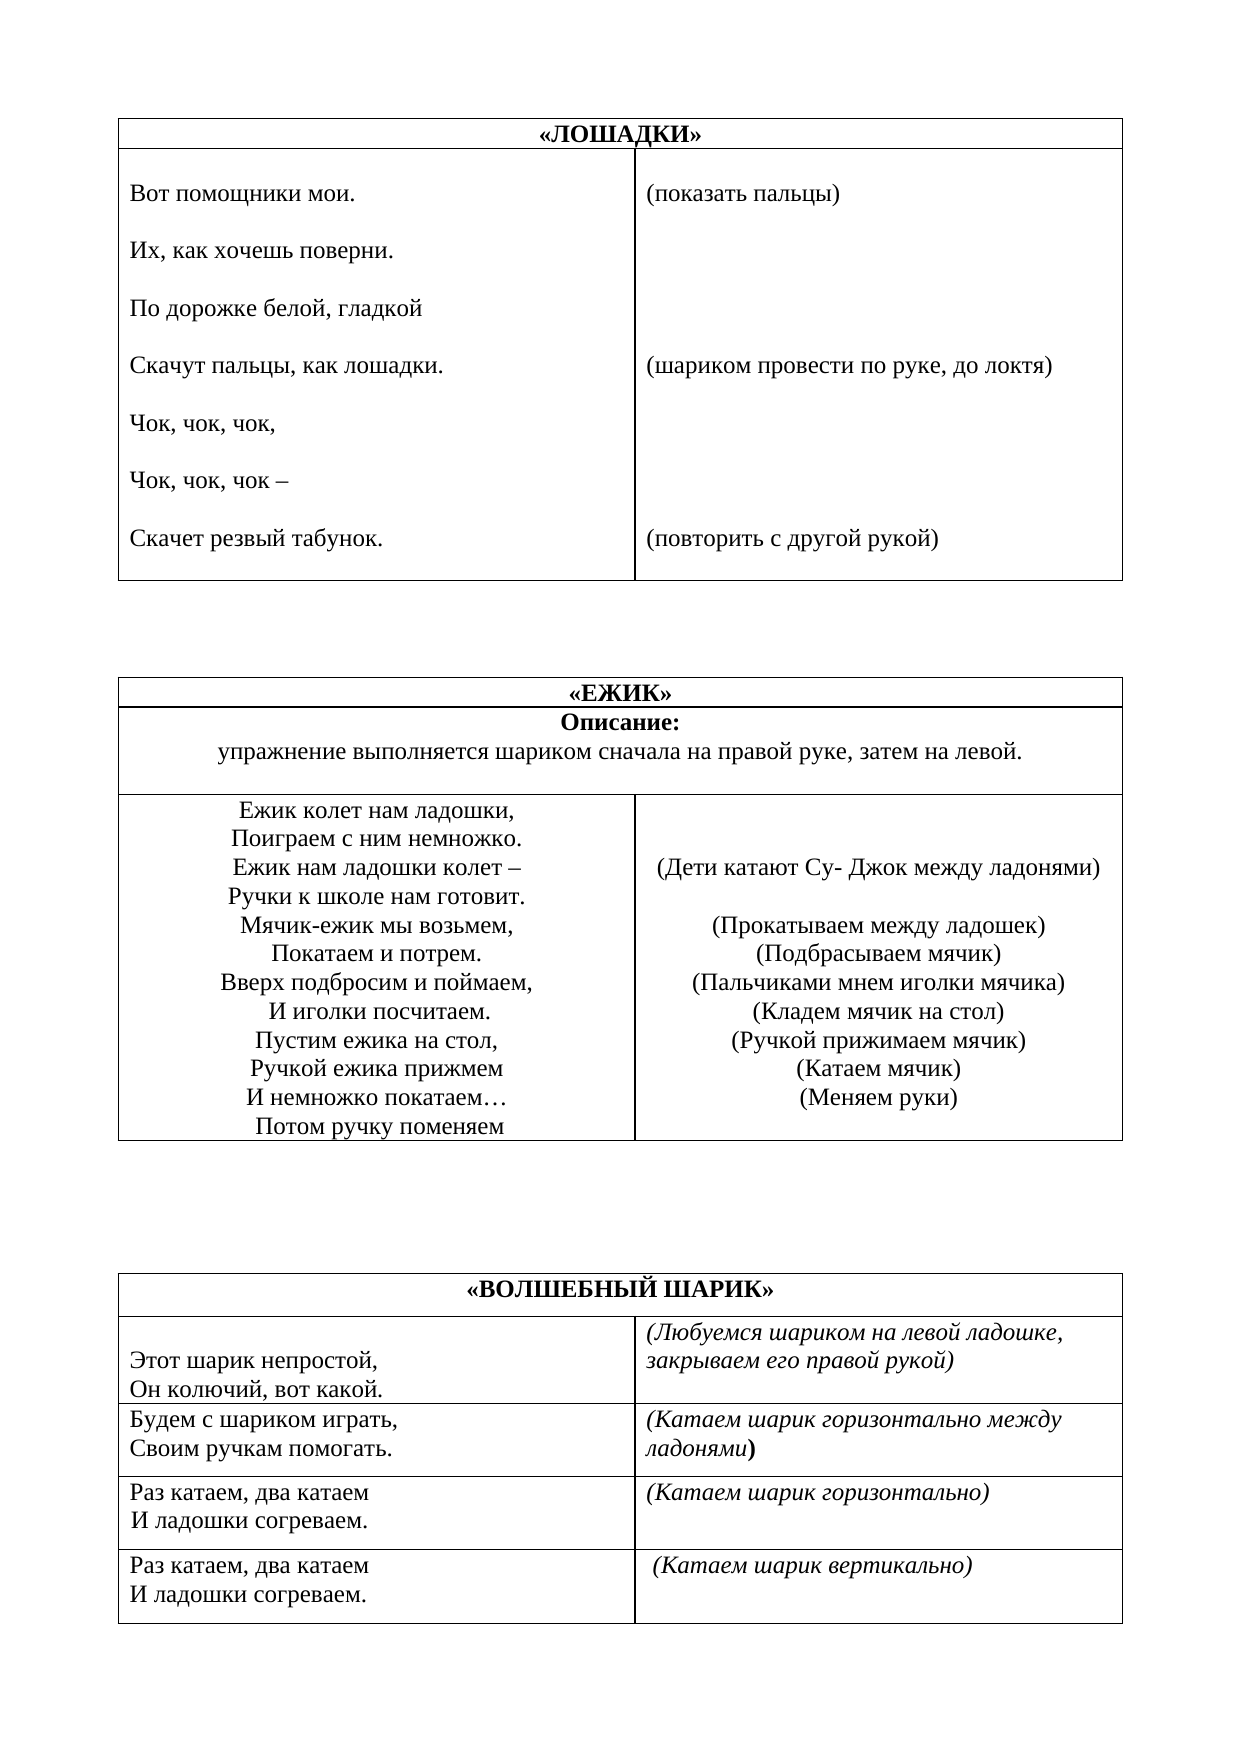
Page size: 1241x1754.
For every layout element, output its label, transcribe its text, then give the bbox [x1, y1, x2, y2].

table_cell (Любуемся шариком на левой ладошке, закрываем его правой рукой) [636, 1317, 1122, 1403]
table_cell (Дети катают Су- Джок между ладонями) (Прокатываем между ладошек) (Подбрасываем мячик) (Пальчиками мнем иголки мячика) (Кладем мячик на стол) (Ручкой прижимаем мячик) (Катаем мячик) (Меняем руки) [636, 795, 1122, 1140]
table_cell (Катаем шарик горизонтально) [636, 1477, 1122, 1549]
table_cell Описание: упражнение выполняется шариком сначала на правой руке, затем на левой. [119, 708, 1122, 794]
table_cell (показать пальцы) (шариком провести по руке, до локтя) (повторить с другой рукой) [636, 149, 1122, 580]
table_header «ЛОШАДКИ» [119, 119, 1122, 148]
table_header «ВОЛШЕБНЫЙ ШАРИК» [119, 1274, 1122, 1316]
table_cell (Катаем шарик горизонтально между ладонями) [636, 1404, 1122, 1476]
table_cell Ежик колет нам ладошки, Поиграем с ним немножко. Ежик нам ладошки колет – Ручки к школе нам готовит. Мячик-ежик мы возьмем, Покатаем и потрем. Вверх подбросим и поймаем, И иголки посчитаем. Пустим ежика на стол, Ручкой ежика прижмем И немножко покатаем… Потом ручку поменяем [119, 795, 634, 1140]
table_header «ЕЖИК» [119, 678, 1122, 706]
table_cell (Катаем шарик вертикально) [636, 1550, 1122, 1622]
table_cell Вот помощники мои. Их, как хочешь поверни. По дорожке белой, гладкой Скачут пальцы, как лошадки. Чок, чок, чок, Чок, чок, чок – Скачет резвый табунок. [119, 149, 634, 580]
table_cell Будем с шариком играть, Своим ручкам помогать. [119, 1404, 634, 1476]
table_cell Раз катаем, два катаем И ладошки согреваем. [119, 1550, 634, 1622]
table_cell Раз катаем, два катаем И ладошки согреваем. [119, 1477, 634, 1549]
table_cell Этот шарик непростой, Он колючий, вот какой. [119, 1317, 634, 1403]
